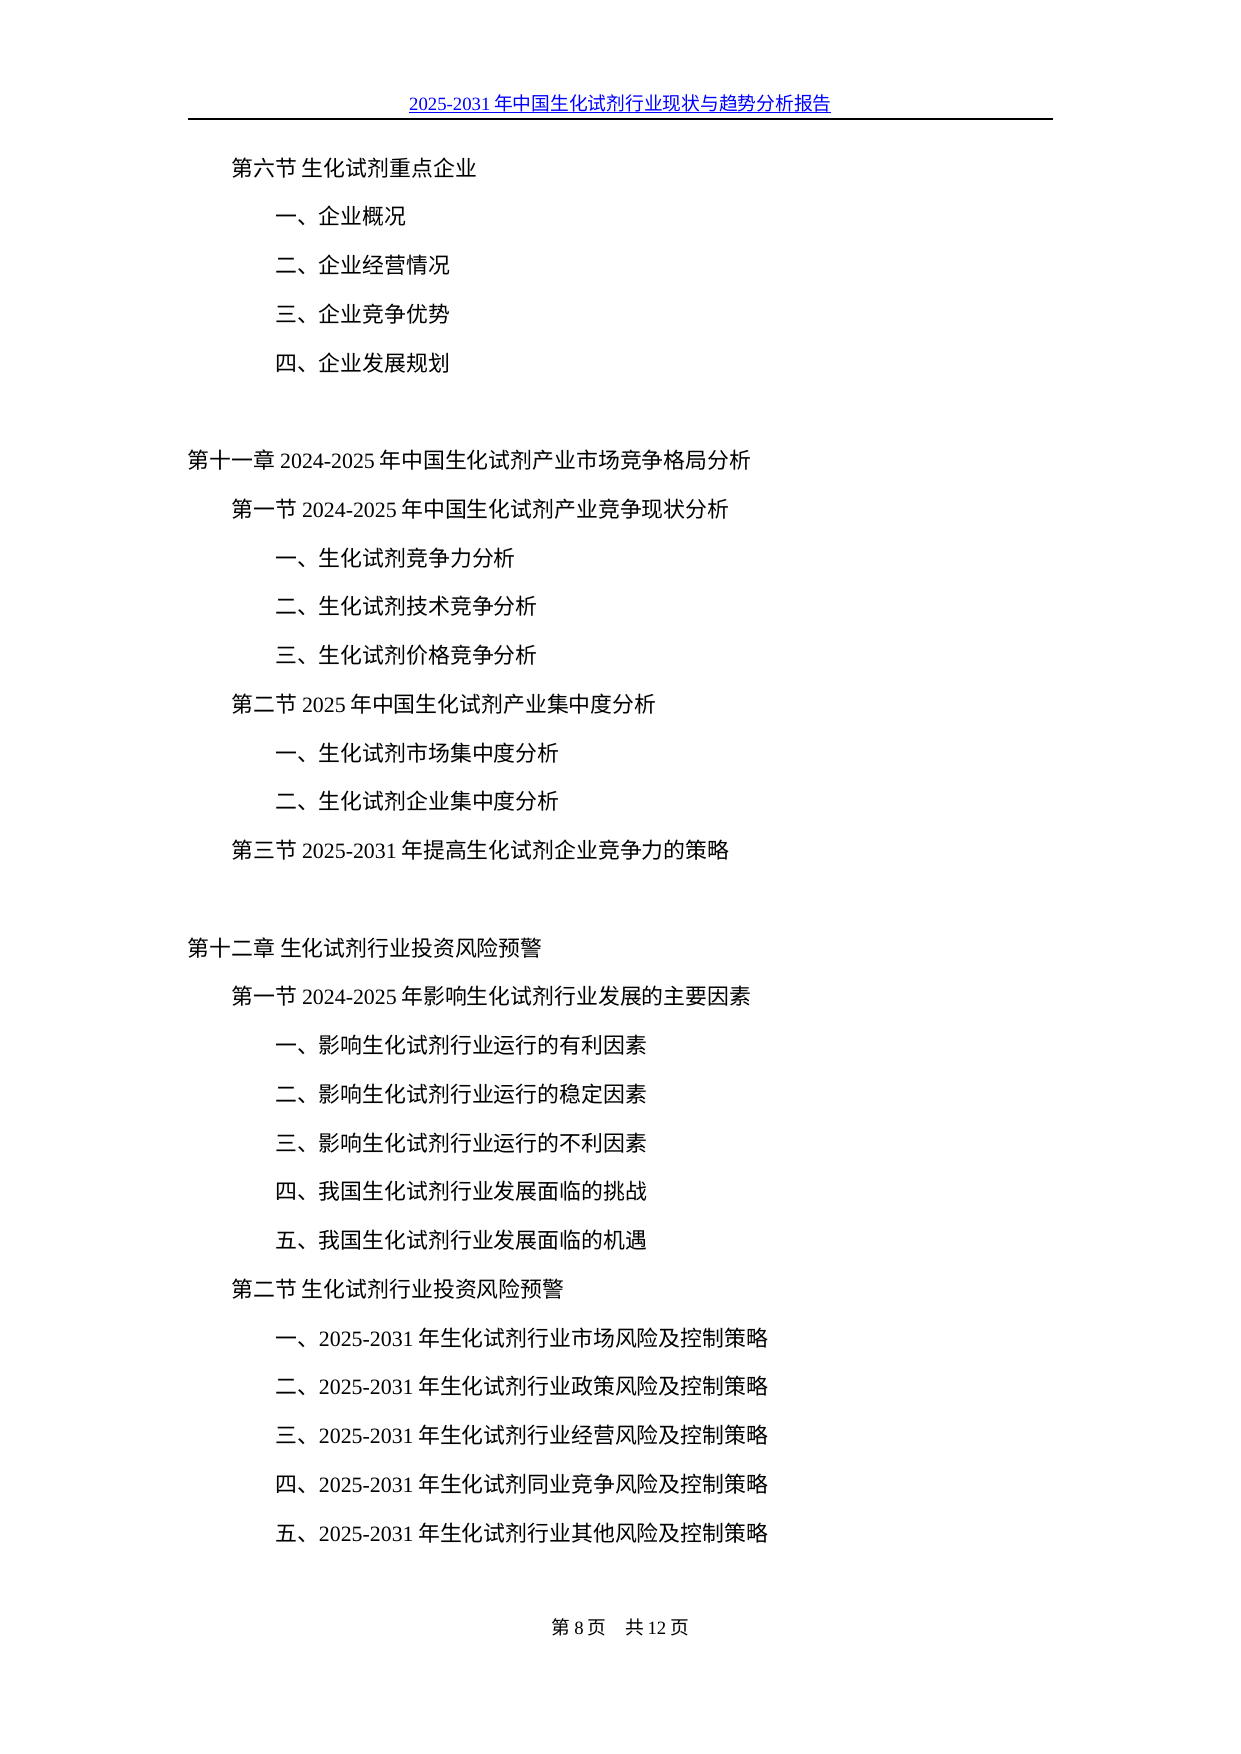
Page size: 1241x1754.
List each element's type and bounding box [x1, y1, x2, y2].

text [187, 150, 1053, 1548]
